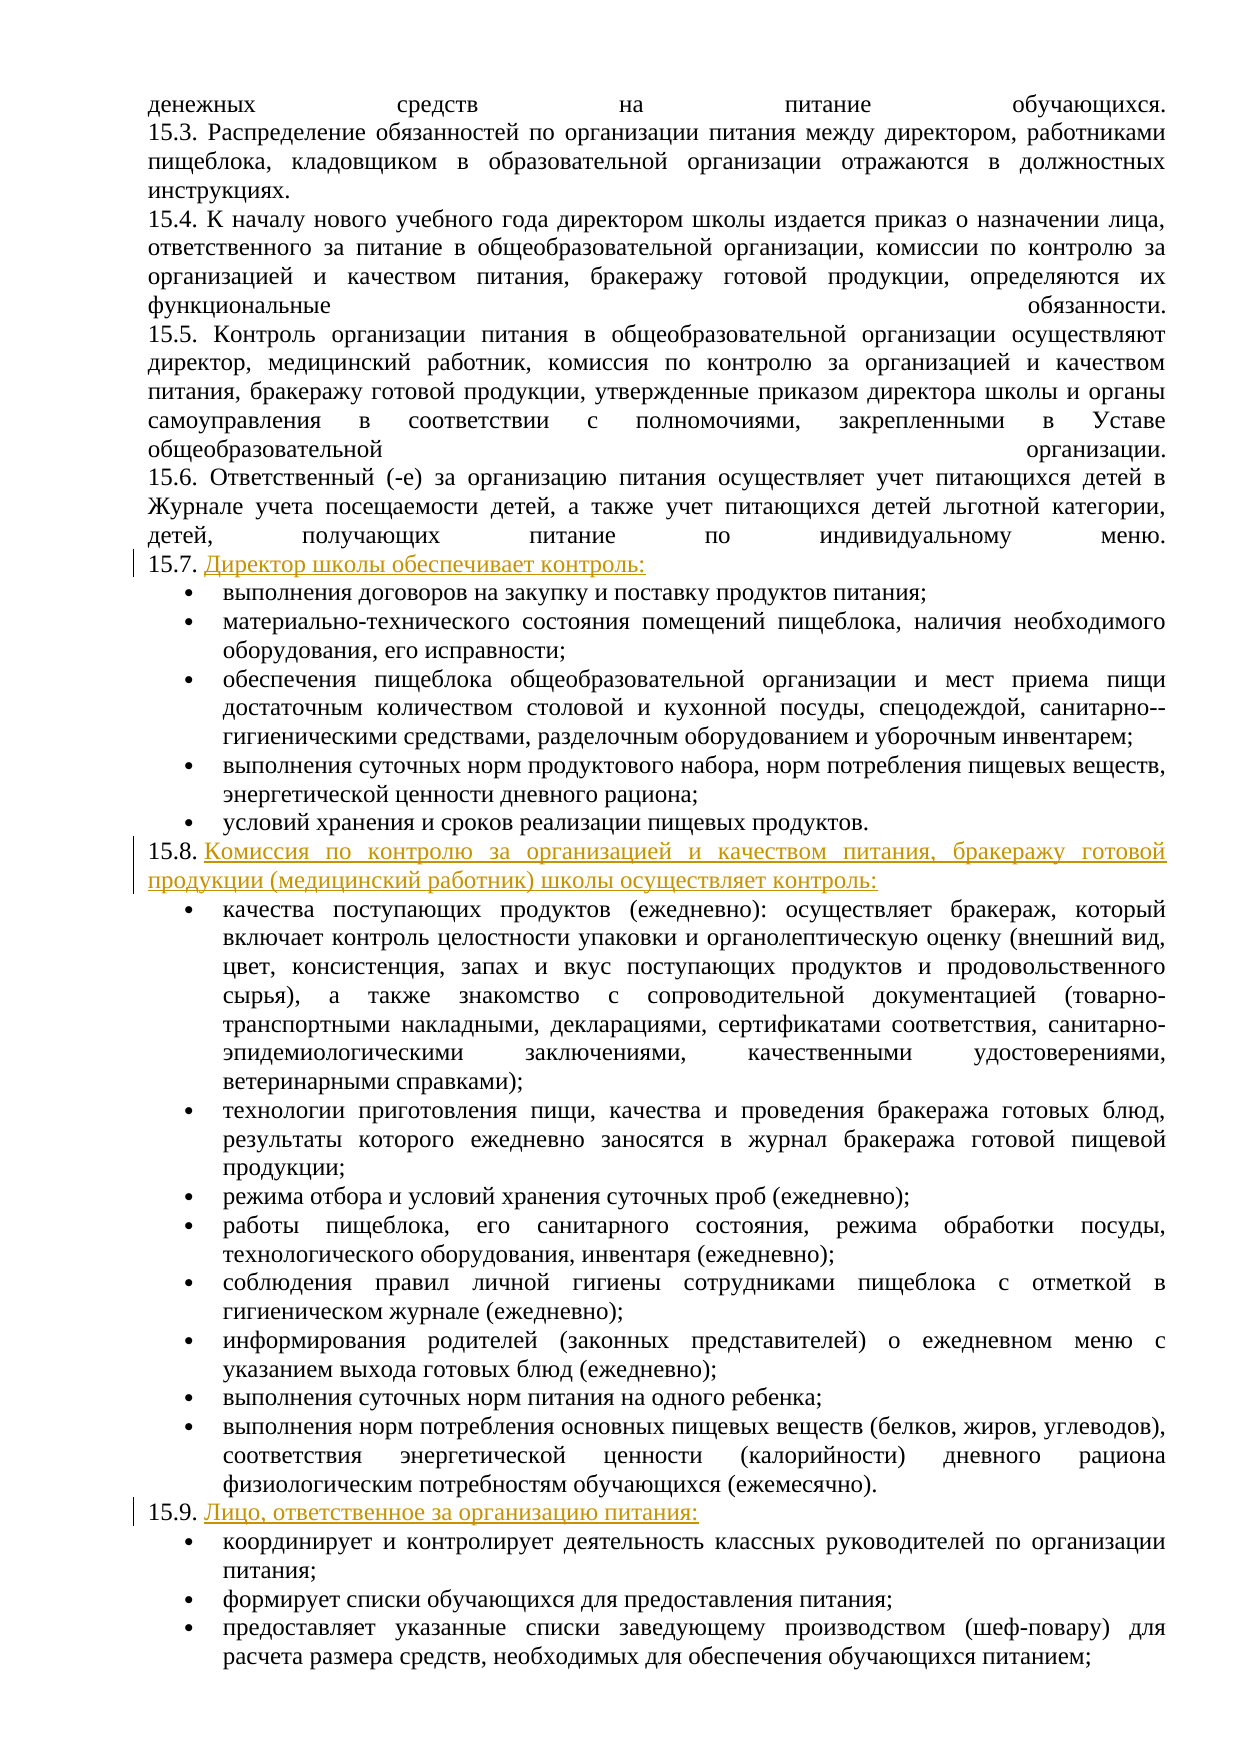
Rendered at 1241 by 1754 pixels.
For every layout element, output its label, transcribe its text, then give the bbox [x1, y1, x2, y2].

list формирует списки обучающихся для предоставления питания; [185, 1584, 1167, 1612]
list предоставляет указанные списки заведующему производством (шеф-повару) для расчета размера средств, необходимых для обеспечения обучающихся питанием; [185, 1612, 1167, 1670]
list выполнения суточных норм питания на одного ребенка; [185, 1382, 1167, 1411]
list режима отбора и условий хранения суточных проб (ежедневно); [185, 1181, 1167, 1210]
list технологии приготовления пищи, качества и проведения бракеража готовых блюд, результаты которого ежедневно заносятся в журнал бракеража готовой пищевой продукции; [185, 1095, 1167, 1181]
list качества поступающих продуктов (ежедневно): осуществляет бракераж, который включает контроль целостности упаковки и органолептическую оценку (внешний вид, цвет, консистенция, запах и вкус поступающих продуктов и продовольственного сырья), а также знакомство с сопроводительной документацией (товарно-транспортными накладными, декларациями, сертификатами соответствия, санитарно-эпидемиологическими заключениями, качественными удостоверениями, ветеринарными справками); [185, 894, 1167, 1095]
list координирует и контролирует деятельность классных руководителей по организации питания; [185, 1526, 1167, 1584]
list работы пищеблока, его санитарного состояния, режима обработки посуды, технологического оборудования, инвентаря (ежедневно); [185, 1210, 1167, 1267]
text 15.9. [148, 1497, 1167, 1526]
list выполнения норм потребления основных пищевых веществ (белков, жиров, углеводов), соответствия энергетической ценности (калорийности) дневного рациона физиологическим потребностям обучающихся (ежемесячно). [185, 1411, 1167, 1497]
text 15.8. [148, 836, 1167, 894]
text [148, 89, 1167, 577]
list выполнения договоров на закупку и поставку продуктов питания; [185, 577, 1167, 606]
list условий хранения и сроков реализации пищевых продуктов. [185, 807, 1167, 836]
list соблюдения правил личной гигиены сотрудниками пищеблока с отметкой в гигиеническом журнале (ежедневно); [185, 1267, 1167, 1325]
list информирования родителей (законных представителей) о ежедневном меню с указанием выхода готовых блюд (ежедневно); [185, 1325, 1167, 1382]
list материально-технического состояния помещений пищеблока, наличия необходимого оборудования, его исправности; [185, 606, 1167, 664]
list обеспечения пищеблока общеобразовательной организации и мест приема пищи достаточным количеством столовой и кухонной посуды, спецодеждой, санитарно--гигиеническими средствами, разделочным оборудованием и уборочным инвентарем; [185, 664, 1167, 750]
list выполнения суточных норм продуктового набора, норм потребления пищевых веществ, энергетической ценности дневного рациона; [185, 750, 1167, 807]
